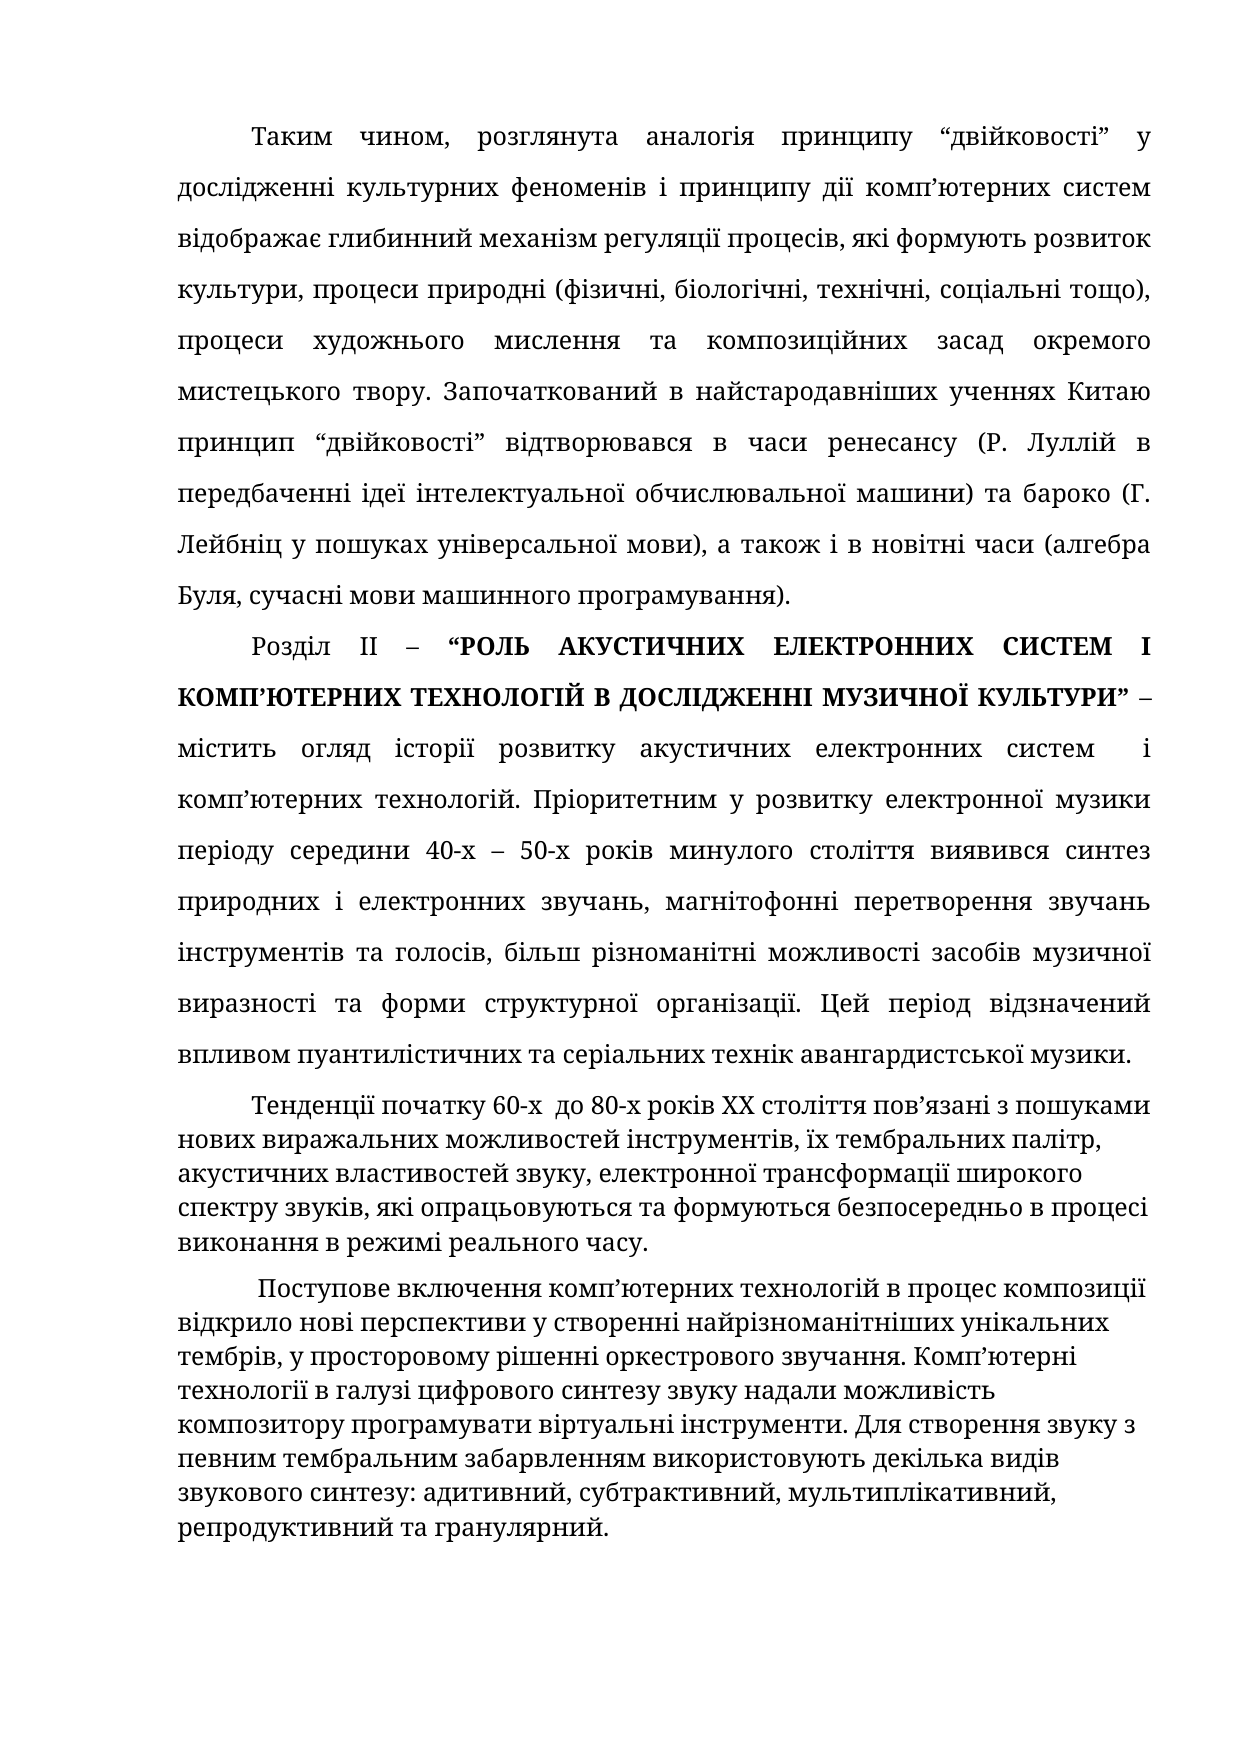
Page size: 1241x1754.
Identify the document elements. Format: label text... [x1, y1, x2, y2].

text Тенденції початку 60-х до 80-х років ХХ століття пов’язані з пошуками нових виражальних можливостей інструментів, їх тембральних палітр, акустичних властивостей звуку, електронної трансформації широкого спектру звуків, які опрацьовуються та формуються безпосередньо в процесі виконання в режимі реального часу. [177, 1088, 1152, 1258]
text Розділ II – “РОЛЬ АКУСТИЧНИХ ЕЛЕКТРОННИХ СИСТЕМ І КОМП’ЮТЕРНИХ ТЕХНОЛОГІЙ В ДОСЛІДЖЕННІ МУЗИЧНОЇ КУЛЬТУРИ” – містить огляд історії розвитку акустичних електронних систем і комп’ютерних технологій. Пріоритетним у розвитку електронної музики періоду середини 40-х – 50-х років минулого століття виявився синтез природних і електронних звучань, магнітофонні перетворення звучань інструментів та голосів, більш різноманітні можливості засобів музичної виразності та форми структурної організації. Цей період відзначений впливом пуантилістичних та серіальних технік авангардистської музики. [177, 628, 1152, 1071]
text Таким чином, розглянута аналогія принципу “двійковості” у дослідженні культурних феноменів і принципу дії комп’ютерних систем відображає глибинний механізм регуляції процесів, які формують розвиток культури, процеси природні (фізичні, біологічні, технічні, соціальні тощо), процеси художнього мислення та композиційних засад окремого мистецького твору. Започаткований в найстародавніших ученнях Китаю принцип “двійковості” відтворювався в часи ренесансу (Р. Луллій в передбаченні ідеї інтелектуальної обчислювальної машини) та бароко (Г. Лейбніц у пошуках універсальної мови), а також і в новітні часи (алгебра Буля, сучасні мови машинного програмування). [177, 118, 1152, 612]
text Поступове включення комп’ютерних технологій в процес композиції відкрило нові перспективи у створенні найрізноманітніших унікальних тембрів, у просторовому рішенні оркестрового звучання. Комп’ютерні технології в галузі цифрового синтезу звуку надали можливість композитору програмувати віртуальні інструменти. Для створення звуку з певним тембральним забарвленням використовують декілька видів звукового синтезу: адитивний, субтрактивний, мультиплікативний, репродуктивний та гранулярний. [177, 1271, 1152, 1543]
